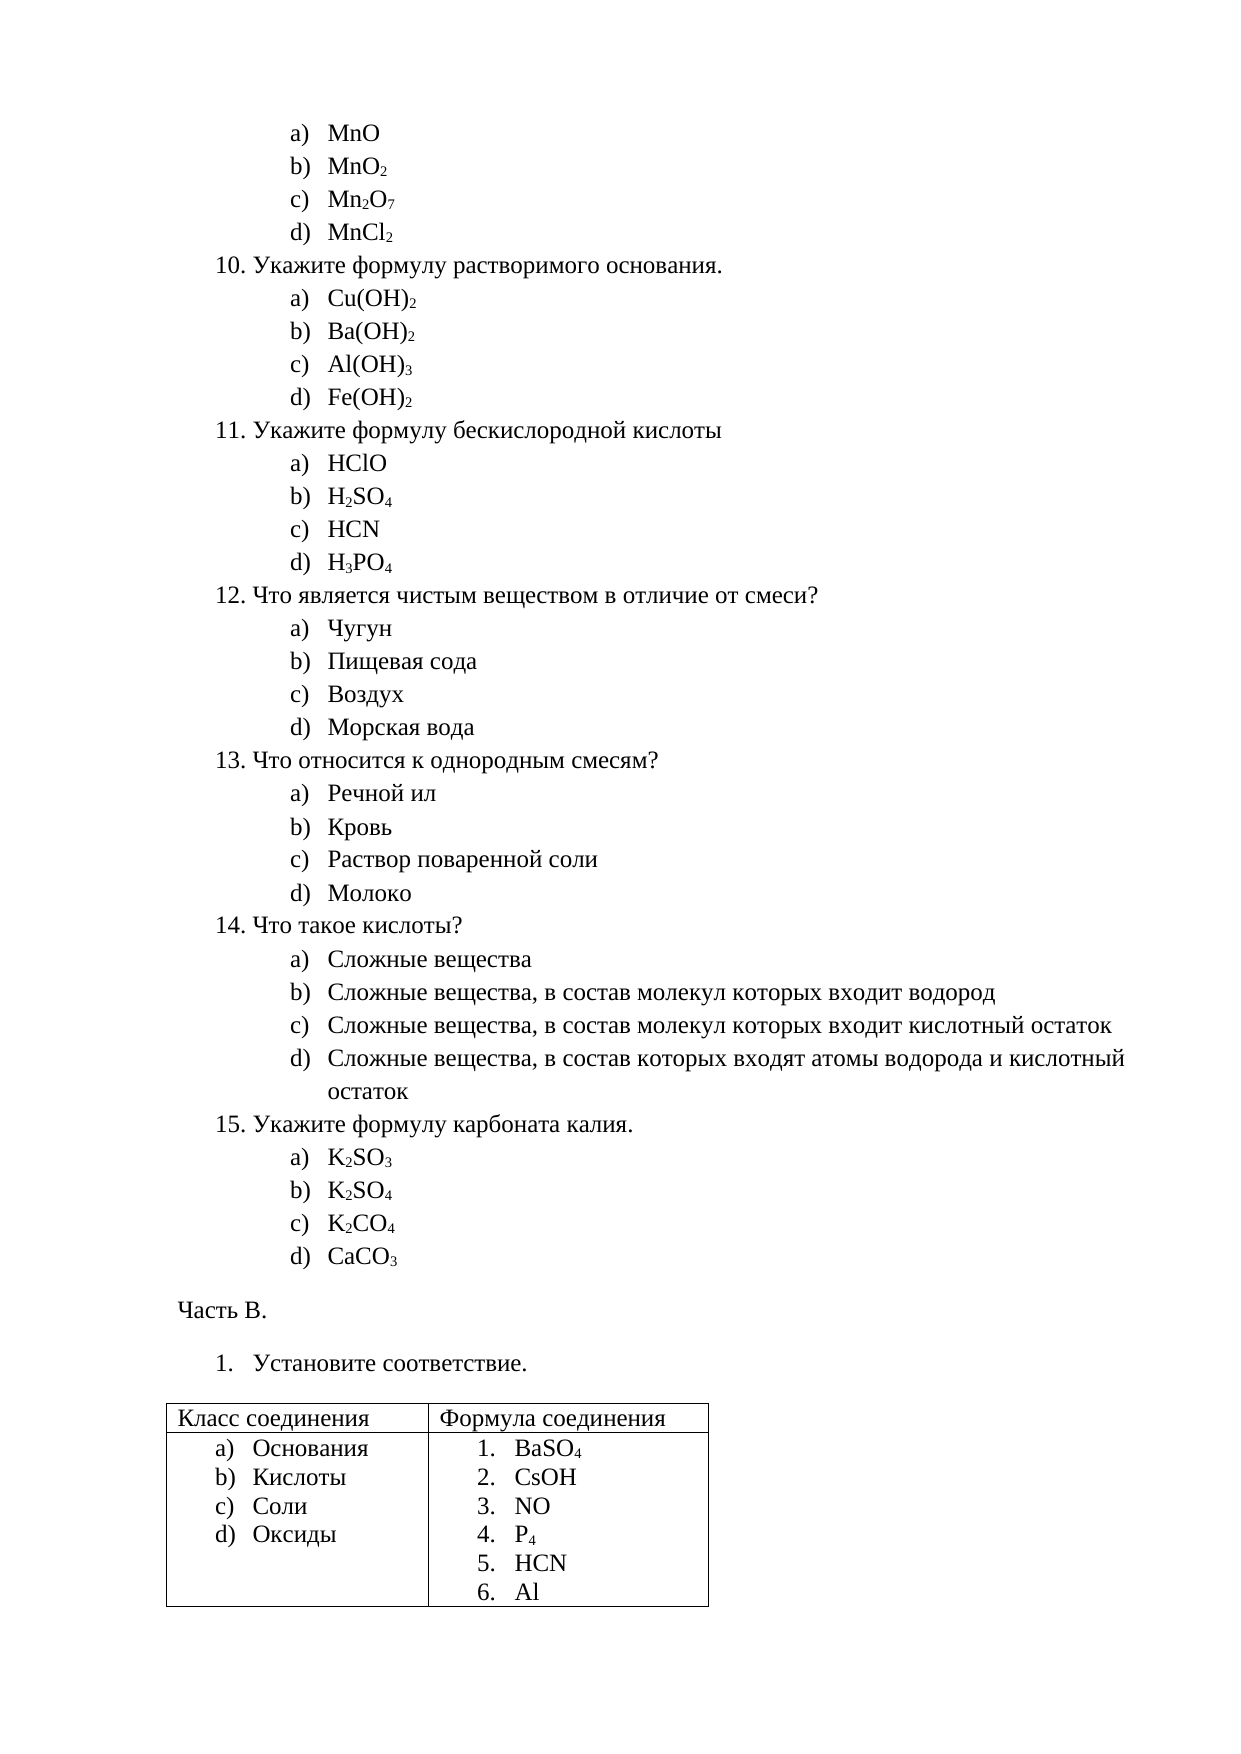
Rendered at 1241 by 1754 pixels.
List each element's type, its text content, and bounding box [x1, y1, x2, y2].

list Укажите формулу бескислородной кислоты [215, 415, 1152, 444]
list CaCO3 [290, 1241, 1152, 1269]
list MnO2 [290, 151, 1152, 180]
list Сложные вещества, в состав молекул которых входит кислотный остаток [290, 1010, 1152, 1038]
list Mn2O7 [290, 184, 1152, 213]
table_header Класс соединения [167, 1404, 428, 1432]
list Что такое кислоты? [215, 911, 1152, 939]
table_cell BaSO4 CsOH NO P4 HCN Al [429, 1433, 708, 1606]
list H3PO4 [290, 547, 1152, 576]
list Молоко [290, 878, 1152, 906]
list H2SO4 [290, 481, 1152, 510]
list Чугун [290, 613, 1152, 642]
list Морская вода [290, 712, 1152, 741]
list Cu(OH)2 [290, 283, 1152, 312]
list Что является чистым веществом в отличие от смеси? [215, 580, 1152, 609]
list Что относится к однородным смесям? [215, 746, 1152, 774]
list K2SO3 [290, 1142, 1152, 1171]
list Сложные вещества, в состав которых входят атомы водорода и кислотный остаток [290, 1043, 1152, 1104]
list Речной ил [290, 778, 1152, 807]
list Сложные вещества, в состав молекул которых входит водород [290, 977, 1152, 1005]
list Раствор поваренной соли [290, 844, 1152, 873]
list HClO [290, 448, 1152, 477]
list Сложные вещества [290, 944, 1152, 972]
list MnO [290, 118, 1152, 147]
list Ba(OH)2 [290, 316, 1152, 345]
list K2SO4 [290, 1175, 1152, 1203]
list Fe(OH)2 [290, 382, 1152, 411]
text Часть В. [177, 1295, 1152, 1323]
table_header Формула соединения [429, 1404, 708, 1432]
list K2CO4 [290, 1208, 1152, 1237]
list Пищевая сода [290, 646, 1152, 675]
list Укажите формулу растворимого основания. [215, 250, 1152, 279]
list Воздух [290, 679, 1152, 708]
list MnCl2 [290, 217, 1152, 246]
list Кровь [290, 812, 1152, 840]
list Установите соответствие. [215, 1348, 1152, 1377]
list HCN [290, 514, 1152, 543]
table_cell Основания Кислоты Соли Оксиды [167, 1433, 428, 1606]
list Al(OH)3 [290, 349, 1152, 378]
list Укажите формулу карбоната калия. [215, 1109, 1152, 1137]
